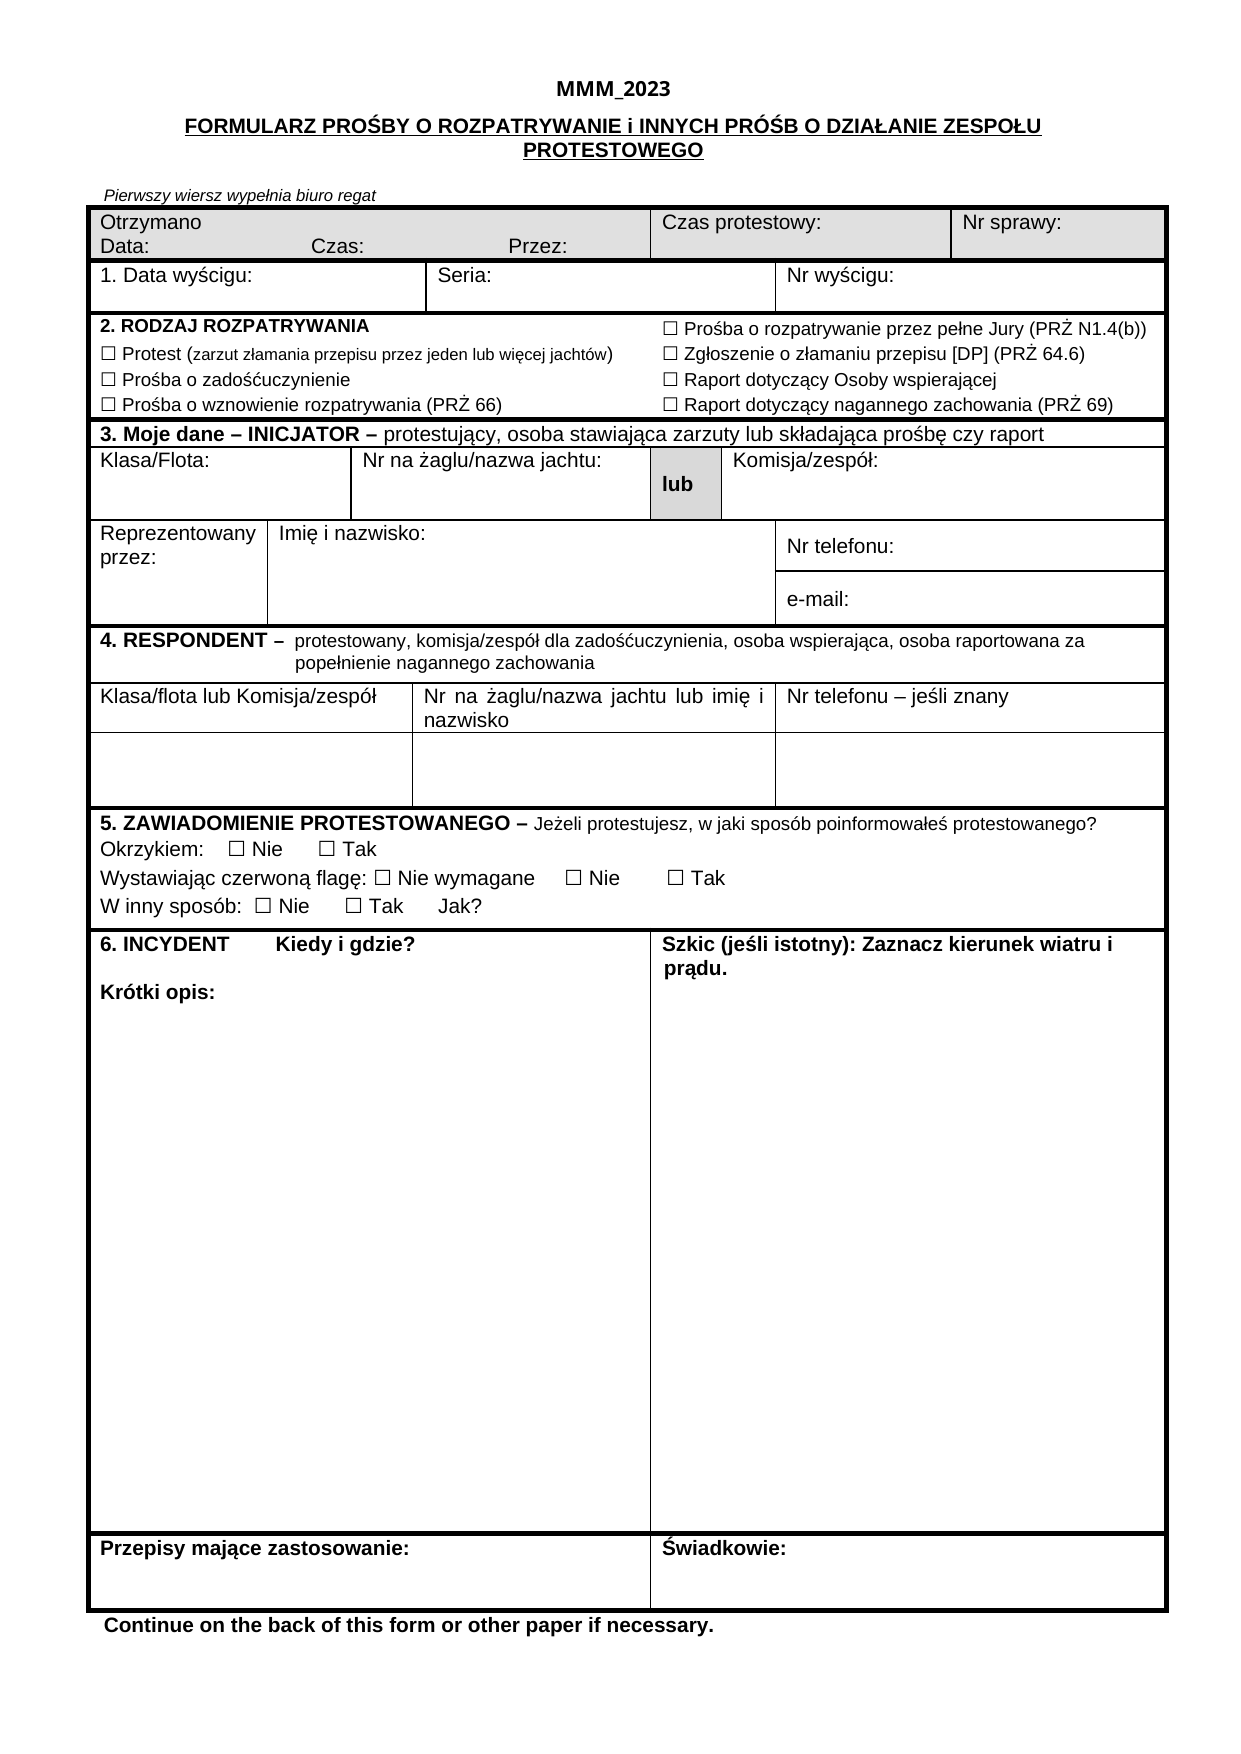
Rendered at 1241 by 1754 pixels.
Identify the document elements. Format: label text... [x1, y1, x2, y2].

text Continue on the back of this form or other paper if necessary. [59, 1612, 1123, 1636]
table_cell e-mail: [776, 572, 1164, 623]
table_cell Reprezentowany przez: [91, 521, 267, 623]
table_header Czas protestowy: [651, 210, 950, 258]
table_cell ☐ Zgłoszenie o złamaniu przepisu [DP] (PRŻ 64.6) ☐ Raport dotyczący Osoby wspierającej ☐ Raport dotyczący nagannego zachowania (PRŻ 69) [651, 341, 1164, 417]
table_cell [413, 733, 775, 806]
table_cell 5. ZAWIADOMIENIE PROTESTOWANEGO – Jeżeli protestujesz, w jaki sposób poinformowałeś protestowanego? Okrzykiem: ☐ Nie ☐ Tak Wystawiając czerwoną flagę: ☐ Nie wymagane ☐ Nie ☐ Tak W inny sposób: ☐ Nie ☐ Tak Jak? [91, 810, 1164, 928]
table_cell Komisja/zespół: [722, 448, 1164, 519]
table_cell Nr na żaglu/nazwa jachtu: [352, 448, 650, 519]
table_cell Klasa/Flota: S [91, 448, 350, 519]
text Pierwszy wiersz wypełnia biuro regat [103, 186, 1123, 205]
table_cell Imię i nazwisko: [268, 521, 775, 623]
table_cell Seria: [427, 263, 775, 311]
text FORMULARZ PROŚBY O ROZPATRYWANIE i INNYCH PRÓŚB O DZIAŁANIE ZESPOŁU PROTESTOWEGO [103, 114, 1123, 162]
table_cell Klasa/flota lub Komisja/zespół [91, 684, 412, 732]
table_cell 6. INCYDENT Kiedy i gdzie? Krótki opis: [91, 932, 650, 1531]
table_cell Przepisy mające zastosowanie: [91, 1536, 650, 1608]
table_cell ☐ Prośba o rozpatrywanie przez pełne Jury (PRŻ N1.4(b)) [651, 315, 1164, 341]
table_header Otrzymano Data: Czas: Przez: [91, 210, 650, 258]
table_cell 3. Moje dane – INICJATOR – protestujący, osoba stawiająca zarzuty lub składająca prośbę czy raport [91, 422, 1164, 446]
table_header Nr sprawy: [952, 210, 1164, 258]
table_cell Nr telefonu: [776, 521, 1164, 570]
table_cell Szkic (jeśli istotny): Zaznacz kierunek wiatru i prądu. [651, 932, 1164, 1531]
table_cell [91, 733, 412, 806]
table_cell Nr wyścigu: [776, 263, 1164, 311]
table_cell 2. RODZAJ ROZPATRYWANIA [91, 315, 651, 341]
table_cell lub [651, 448, 721, 519]
table_cell [776, 733, 1164, 806]
table_cell 1. Data wyścigu: [91, 263, 425, 311]
table_cell 4. RESPONDENT – protestowany, komisja/zespół dla zadośćuczynienia, osoba wspierająca, osoba raportowana za popełnienie nagannego zachowania [91, 628, 1164, 682]
table_cell Świadkowie: [651, 1536, 1164, 1608]
table_cell Nr telefonu – jeśli znany [776, 684, 1164, 732]
table_cell Nr na żaglu/nazwa jachtu lub imię i nazwisko [413, 684, 775, 732]
table_cell ☐ Protest (zarzut złamania przepisu przez jeden lub więcej jachtów) ☐ Prośba o zadośćuczynienie ☐ Prośba o wznowienie rozpatrywania (PRŻ 66) [91, 341, 651, 417]
